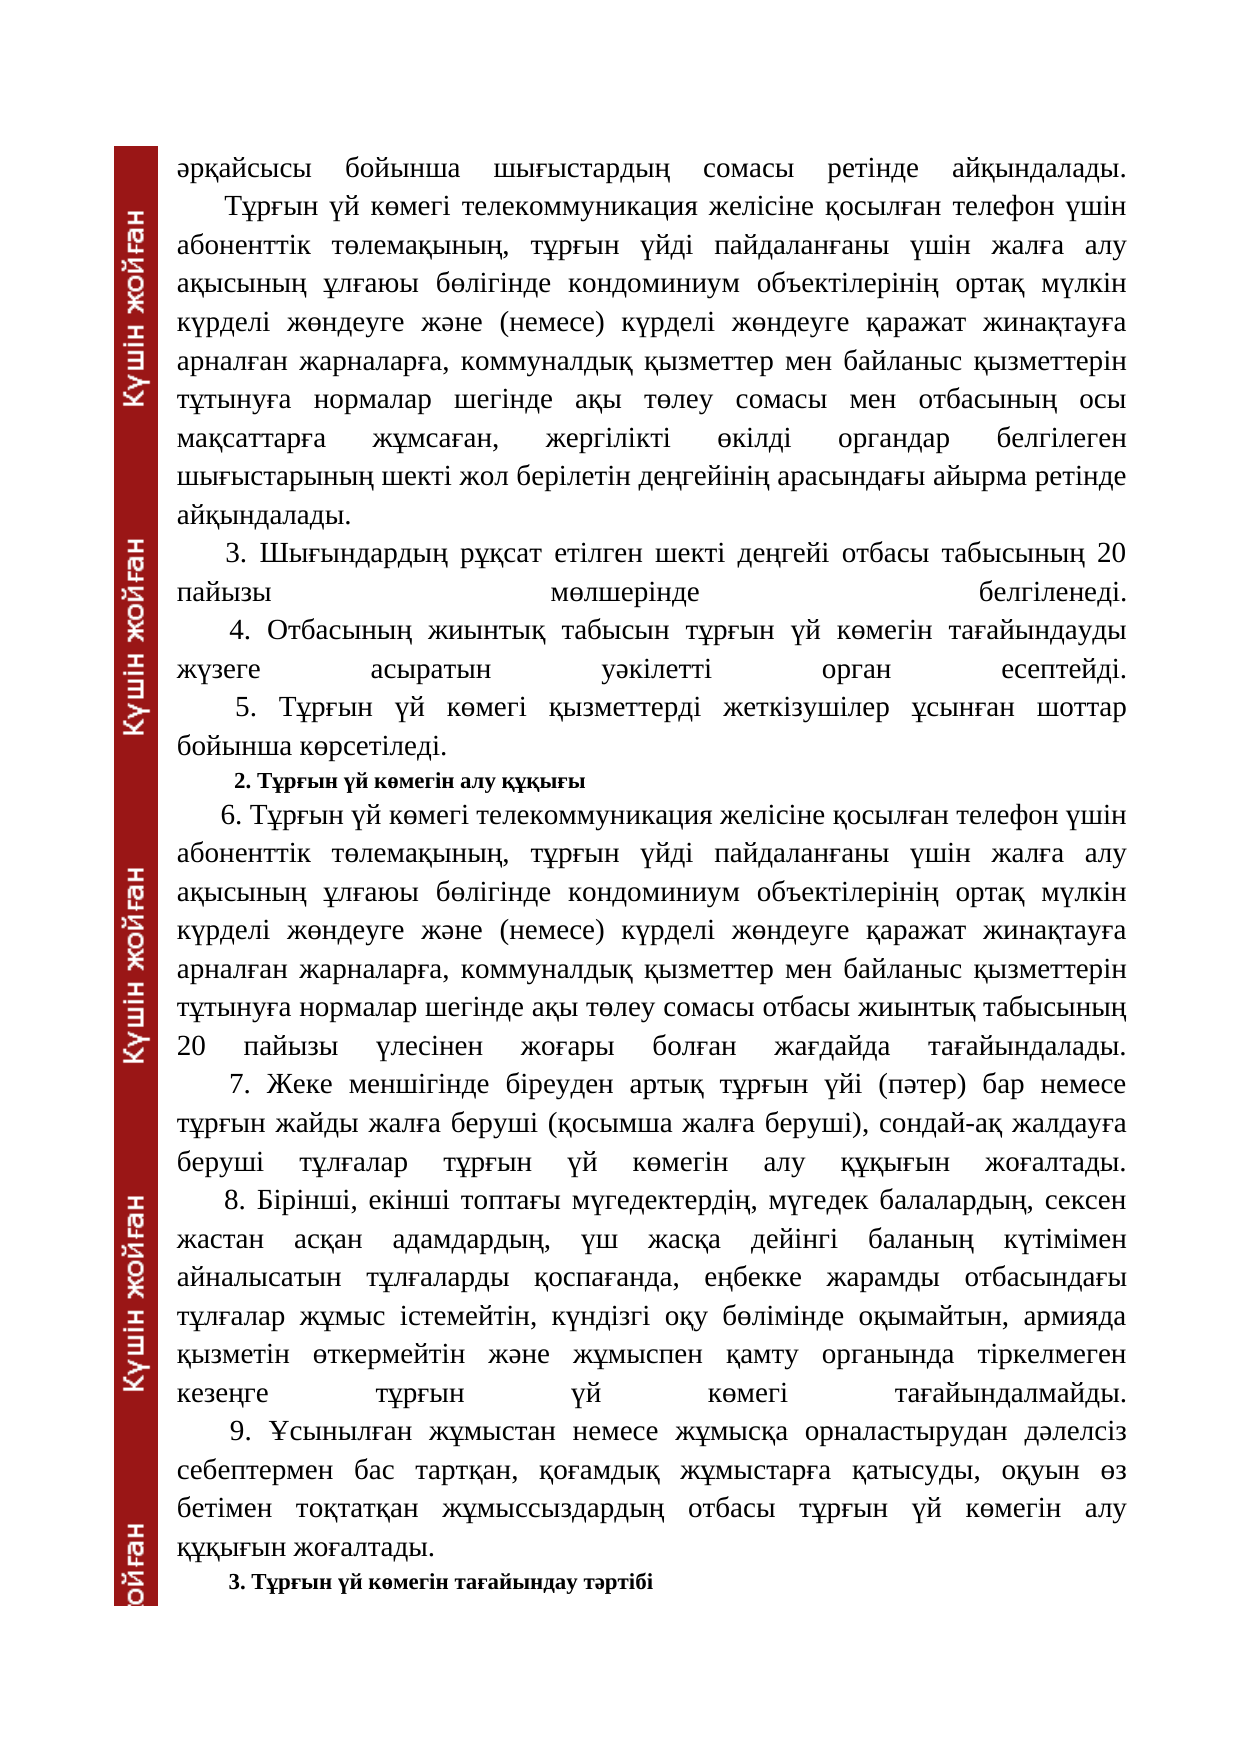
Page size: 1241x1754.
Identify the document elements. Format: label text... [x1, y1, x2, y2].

picture [114, 762, 158, 767]
text 6. Тұрғын үй көмегі телекоммуникация желісіне қосылған телефон үшін абоненттік төлемақының, тұрғын үйді пайдаланғаны үшін жалға алу ақысының ұлғаюы бөлігінде кондоминиум объектілерінің ортақ мүлкін күрделі жөндеуге және (немесе) күрделі жөндеуге қаражат жинақтауға арналған жарналарға, коммуналдық қызметтер мен байланыс қызметтерін тұтынуға нормалар шегінде ақы төлеу сомасы отбасы жиынтық табысының 20 пайызы үлесінен жоғары болған жағдайда тағайындалады. 7. Жеке меншігінде біреуден артық тұрғын үйі (пәтер) бар немесе тұрғын жайды жалға беруші (қосымша жалға беруші), сондай-ақ жалдауға беруші тұлғалар тұрғын үй көмегін алу құқығын жоғалтады. 8. Бірінші, екінші топтағы мүгедектердің, мүгедек балалардың, сексен жастан асқан адамдардың, үш жасқа дейінгі баланың күтімімен айналысатын тұлғаларды қоспағанда, еңбекке жарамды отбасындағы тұлғалар жұмыс істемейтін, күндізгі оқу бөлімінде оқымайтын, армияда қызметін өткермейтін және жұмыспен қамту органында тіркелмеген кезеңге тұрғын үй көмегі тағайындалмайды. 9. Ұсынылған жұмыстан немесе жұмысқа орналастырудан дәлелсіз себептермен бас тартқан, қоғамдық жұмыстарға қатысуды, оқуын өз бетімен тоқтатқан жұмыссыздардың отбасы тұрғын үй көмегін алу құқығын жоғалтады. [112, 797, 1128, 1563]
text 3. Тұрғын үй көмегін тағайындау тәртібі [112, 1568, 1128, 1594]
picture [114, 146, 158, 150]
picture [114, 1594, 158, 1606]
picture [114, 793, 158, 797]
picture [114, 1563, 158, 1568]
text 2. Тұрғын үй көмегін алу құқығы [112, 767, 1128, 793]
